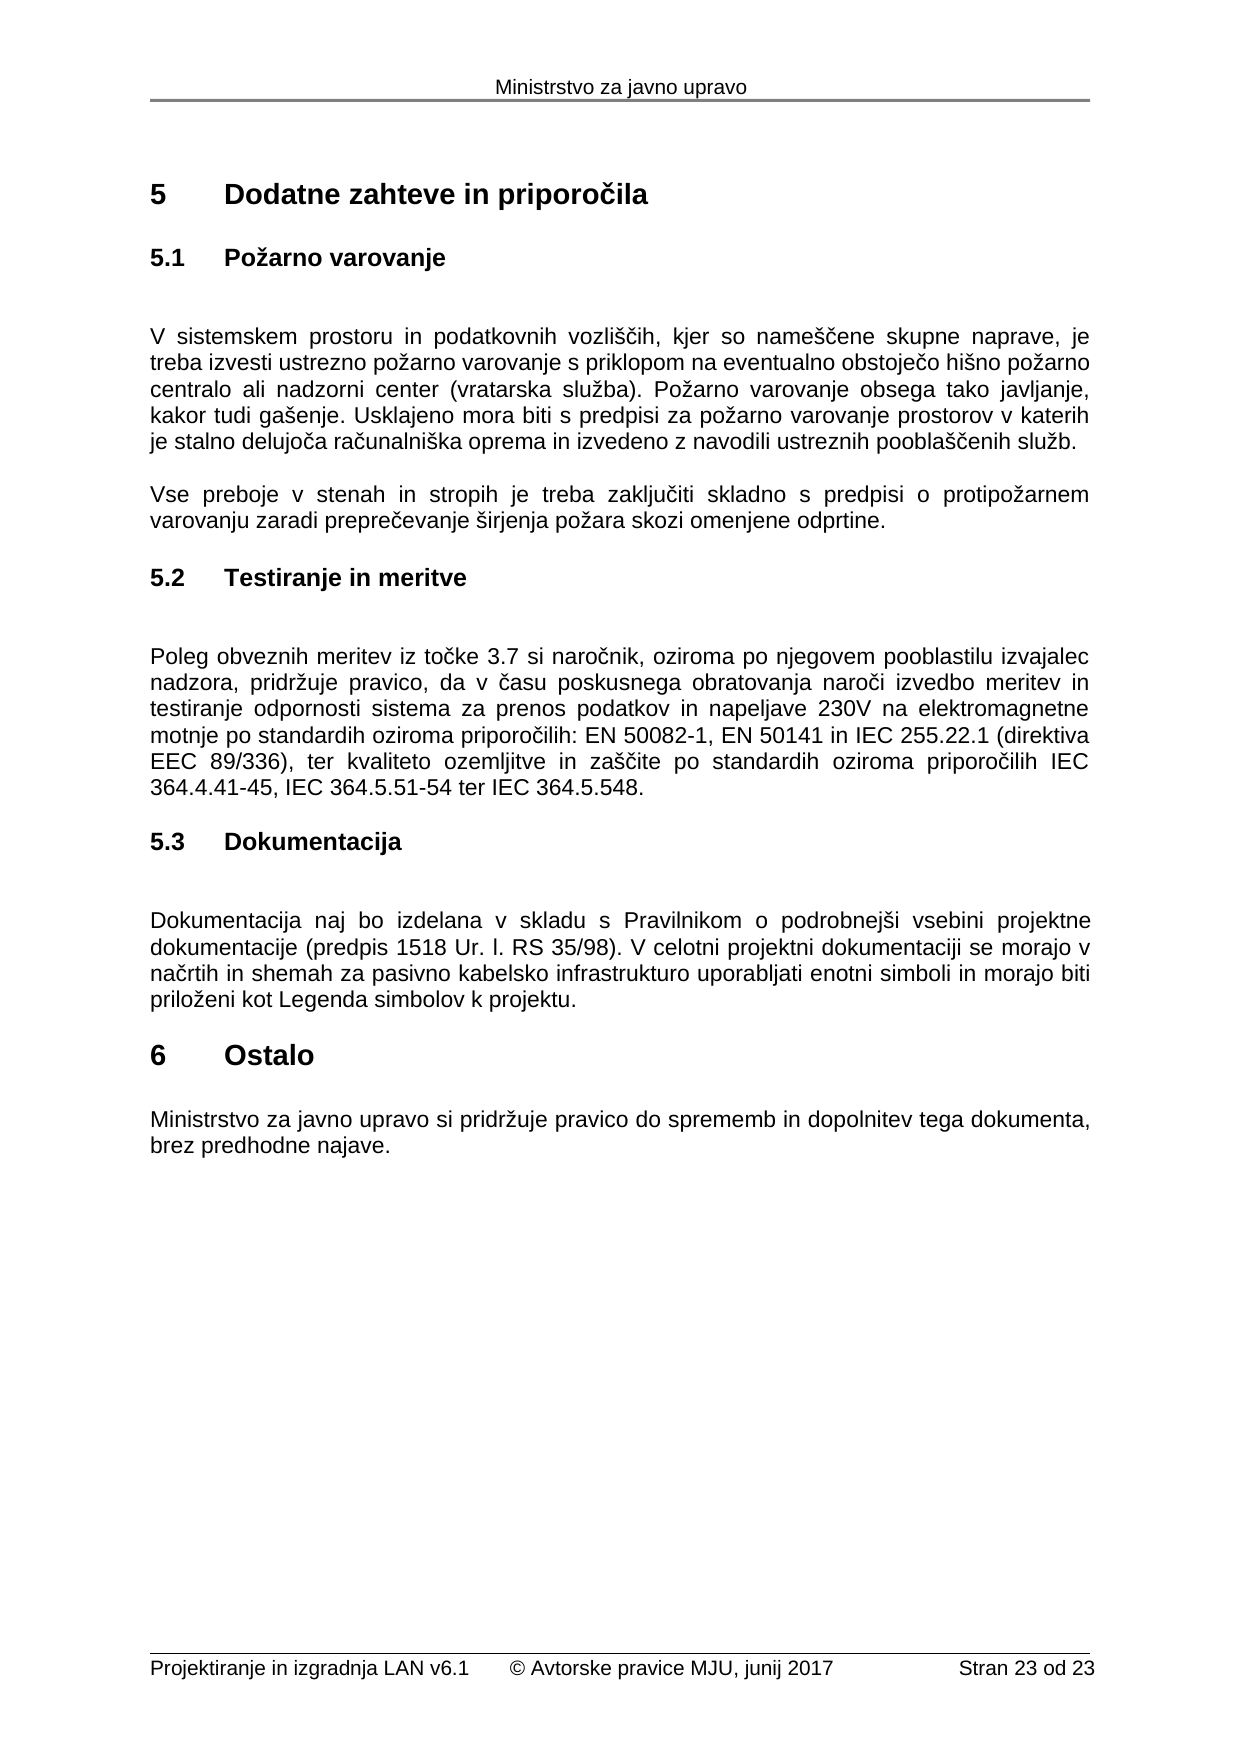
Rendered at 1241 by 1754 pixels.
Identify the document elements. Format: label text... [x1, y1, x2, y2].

text V sistemskem prostoru in podatkovnih vozliščih, kjer so nameščene skupne naprave, je treba izvesti ustrezno požarno varovanje s priklopom na eventualno obstoječo hišno požarno centralo ali nadzorni center (vratarska služba). Požarno varovanje obsega tako javljanje, kakor tudi gašenje. Usklajeno mora biti s predpisi za požarno varovanje prostorov v katerih je stalno delujoča računalniška oprema in izvedeno z navodili ustreznih pooblaščenih služb. [150, 323, 1090, 455]
text Poleg obveznih meritev iz točke 3.7 si naročnik, oziroma po njegovem pooblastilu izvajalec nadzora, pridržuje pravico, da v času poskusnega obratovanja naroči izvedbo meritev in testiranje odpornosti sistema za prenos podatkov in napeljave 230V na elektromagnetne motnje po standardih oziroma priporočilih: EN 50082-1, EN 50141 in IEC 255.22.1 (direktiva EEC 89/336), ter kvaliteto ozemljitve in zaščite po standardih oziroma priporočilih IEC 364.4.41-45, IEC 364.5.51-54 ter IEC 364.5.548. [150, 643, 1090, 801]
text Ministrstvo za javno upravo si pridržuje pravico do sprememb in dopolnitev tega dokumenta, brez predhodne najave. [150, 1106, 1092, 1159]
list Dokumentacija naj bo izdelana v skladu s Pravilnikom o podrobnejši vsebini projektne dokumentacije (predpis 1518 Ur. l. RS 35/98). V celotni projektni dokumentaciji se morajo v načrtih in shemah za pasivno kabelsko infrastrukturo uporabljati enotni simboli in morajo biti priloženi kot Legenda simbolov k projektu. [150, 907, 1092, 1013]
subtitle 5.1 Požarno varovanje [150, 243, 1090, 272]
text Vse preboje v stenah in stropih je treba zaključiti skladno s predpisi o protipožarnem varovanju zaradi preprečevanje širjenja požara skozi omenjene odprtine. [150, 481, 1090, 534]
subtitle 5 Dodatne zahteve in priporočila [150, 177, 1090, 210]
subtitle 5.3 Dokumentacija [150, 827, 1090, 856]
subtitle 5.2 Testiranje in meritve [150, 562, 1090, 591]
subtitle 6 Ostalo [150, 1038, 1090, 1071]
